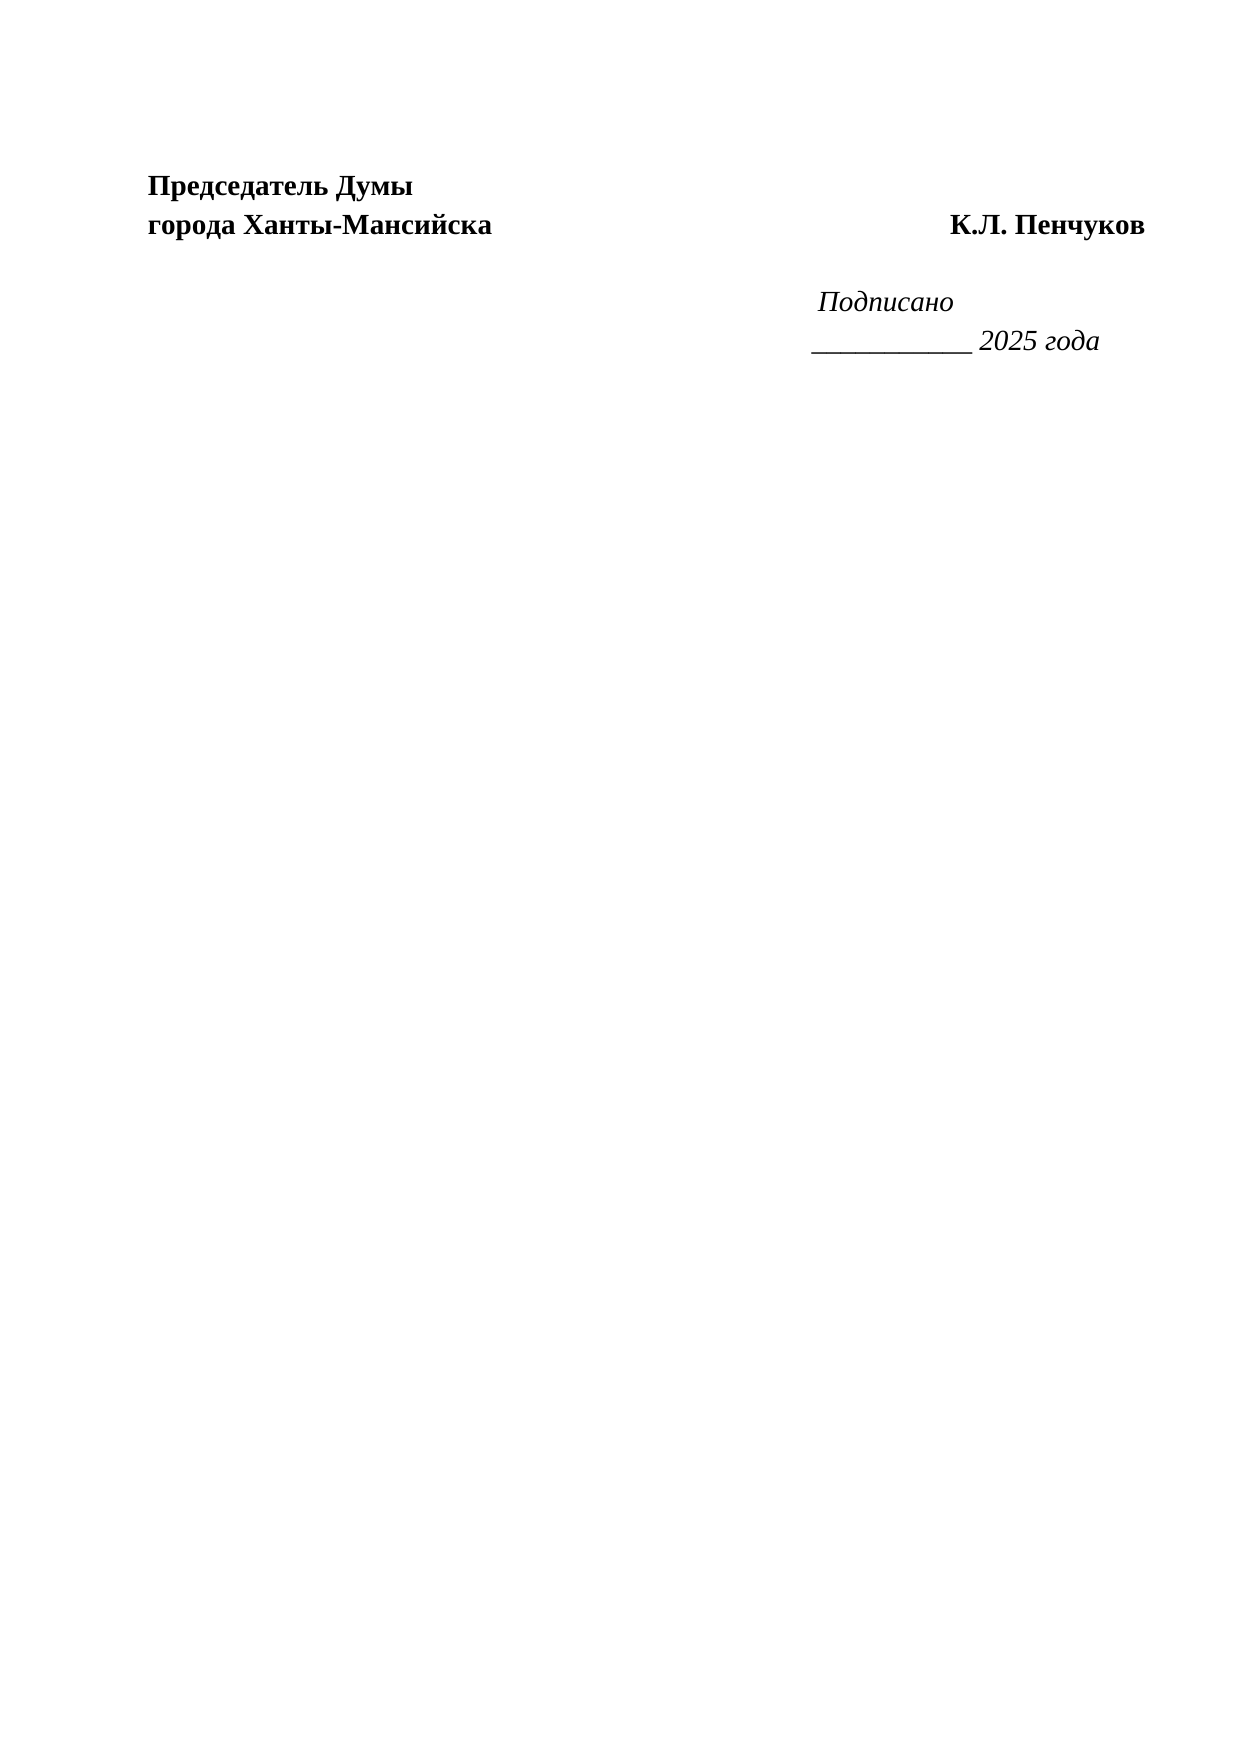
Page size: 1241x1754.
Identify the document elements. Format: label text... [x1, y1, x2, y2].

text Подписано [516, 284, 1181, 318]
text ___________ 2025 года [738, 323, 1182, 356]
text Председатель Думы [148, 168, 1181, 202]
text города Ханты-Мансийска К.Л. Пенчуков [148, 207, 1181, 241]
